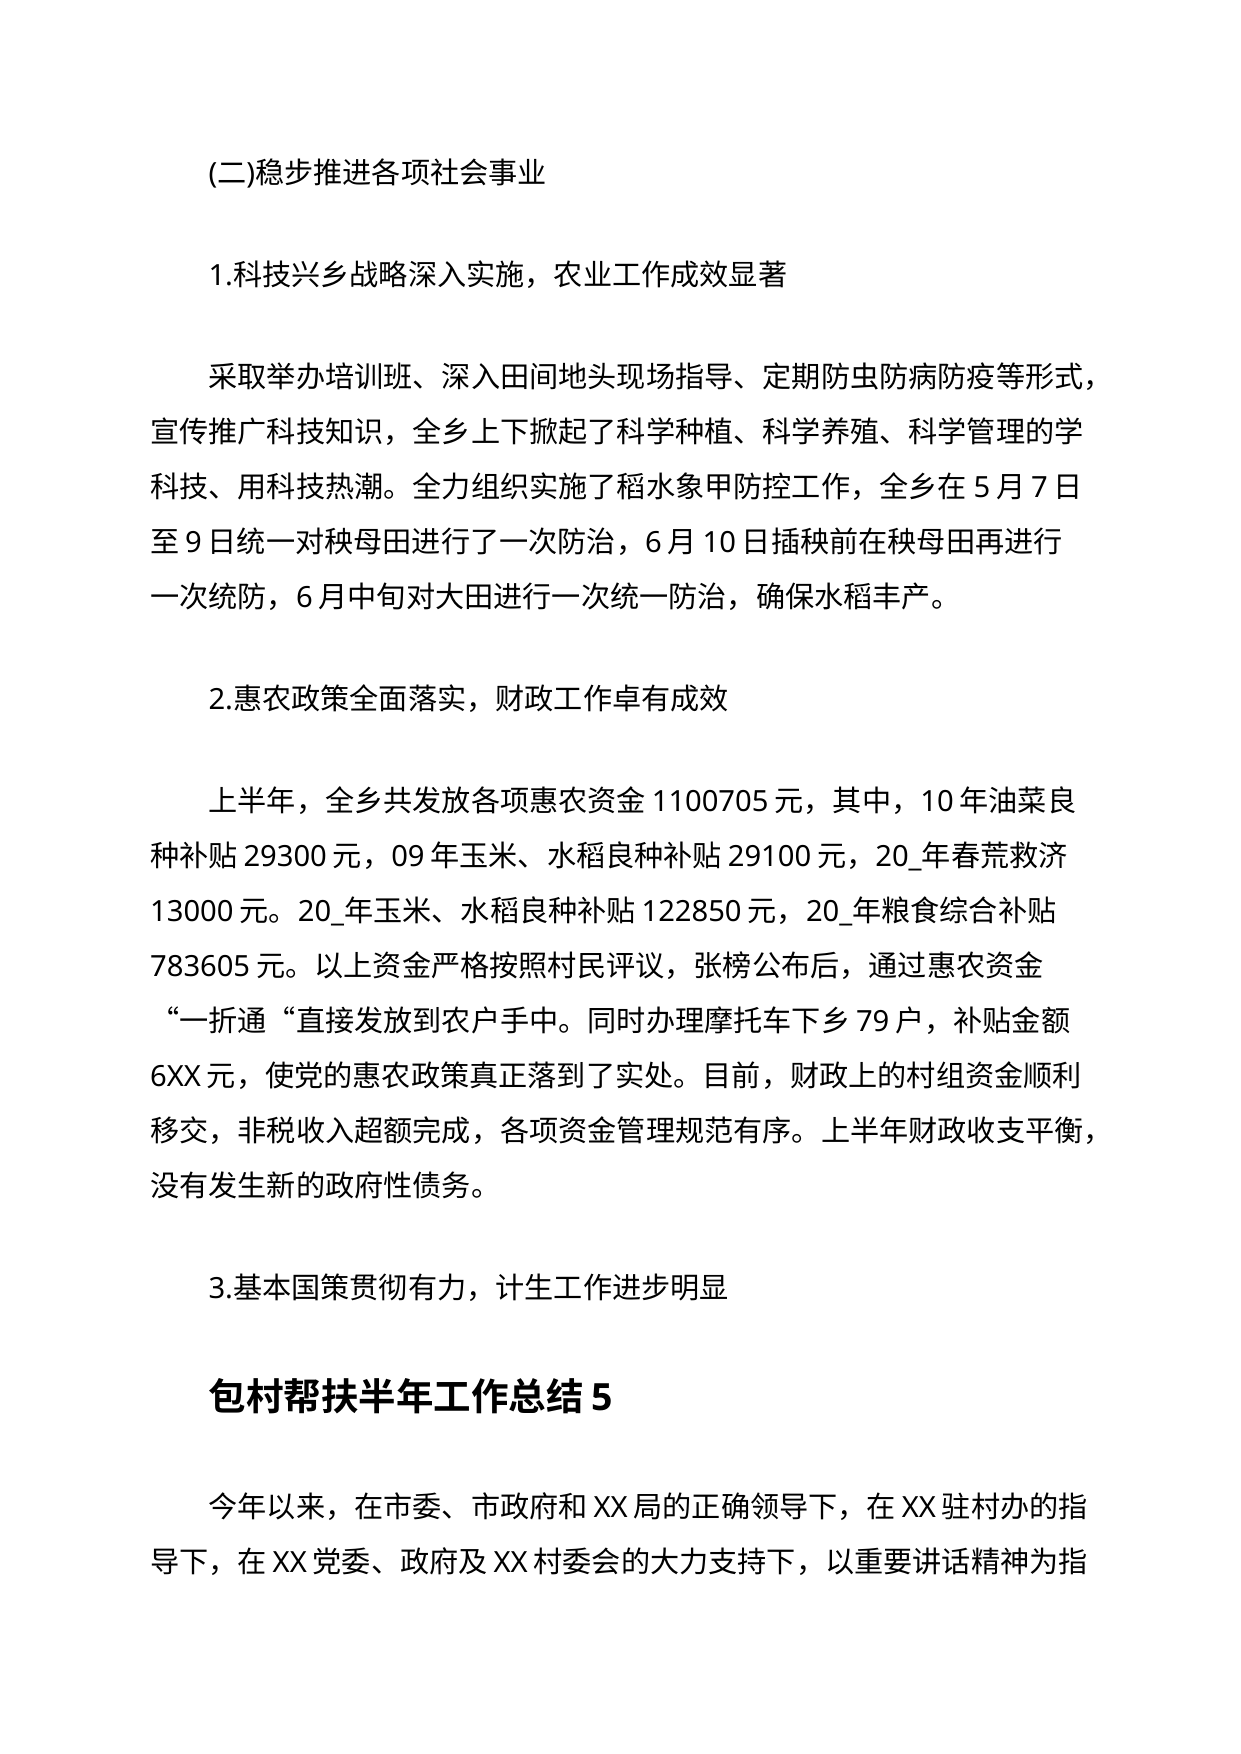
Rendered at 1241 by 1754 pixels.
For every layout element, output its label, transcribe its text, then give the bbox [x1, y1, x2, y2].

text 3.基本国策贯彻有力，计生工作进步明显 [150, 1264, 1090, 1307]
text (二)稳步推进各项社会事业 [150, 150, 1090, 192]
text 2.惠农政策全面落实，财政工作卓有成效 [150, 676, 1090, 718]
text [150, 1484, 1090, 1581]
text 上半年，全乡共发放各项惠农资金1100705元，其中，10年油菜良种补贴29300元，09年玉米、水稻良种补贴29100元，20_年春荒救济13000元。20_年玉米、水稻良种补贴122850元，20_年粮食综合补贴783605元。以上资金严格按照村民评议，张榜公布后，通过惠农资金“一折通“直接发放到农户手中。同时办理摩托车下乡79户，补贴金额6XX元，使党的惠农政策真正落到了实处。目前，财政上的村组资金顺利移交，非税收入超额完成，各项资金管理规范有序。上半年财政收支平衡，没有发生新的政府性债务。 [150, 778, 1090, 1205]
text 1.科技兴乡战略深入实施，农业工作成效显著 [150, 252, 1090, 294]
text 采取举办培训班、深入田间地头现场指导、定期防虫防病防疫等形式，宣传推广科技知识，全乡上下掀起了科学种植、科学养殖、科学管理的学科技、用科技热潮。全力组织实施了稻水象甲防控工作，全乡在 5月7日至9日统一对秧母田进行了一次防治，6月10日插秧前在秧母田再进行一次统防，6月中旬对大田进行一次统一防治，确保水稻丰产。 [150, 354, 1090, 616]
text 包村帮扶半年工作总结5 [150, 1366, 1090, 1421]
